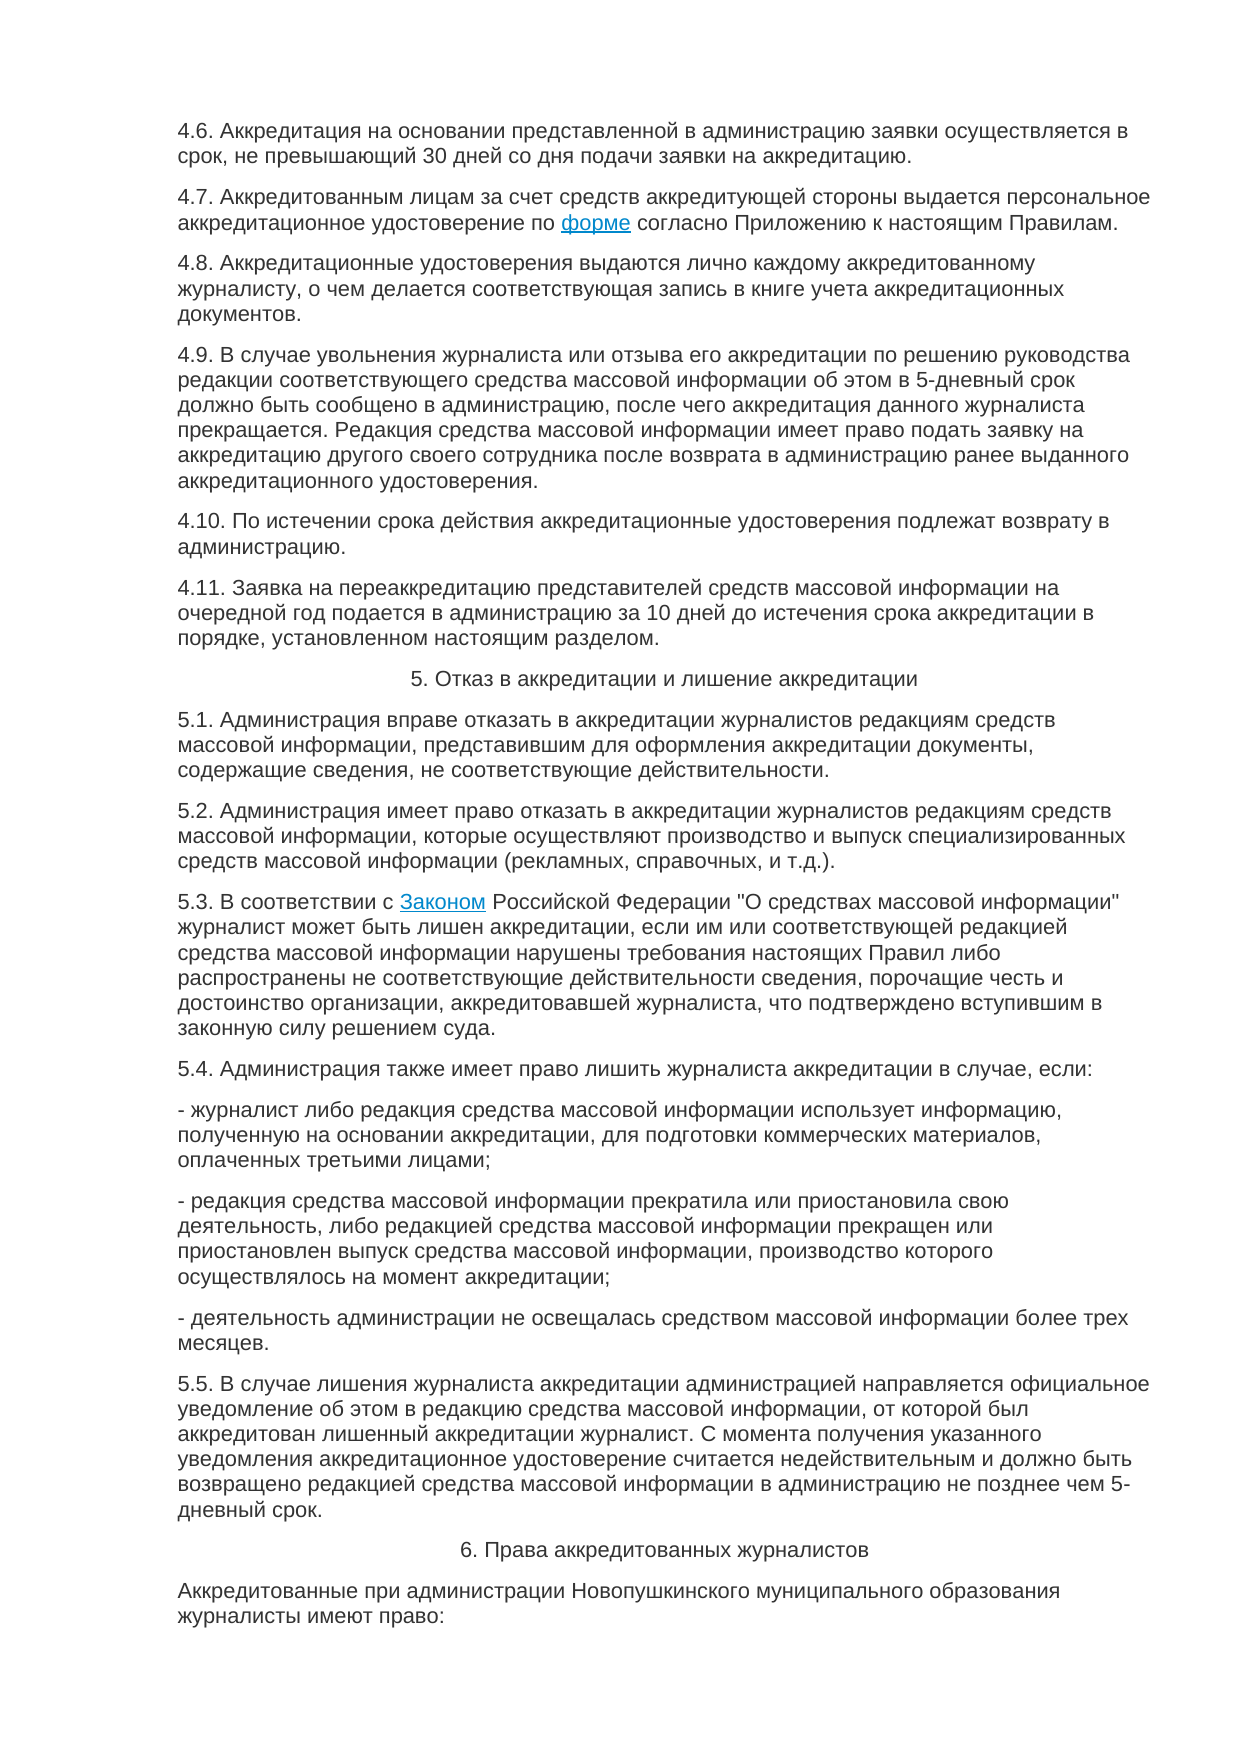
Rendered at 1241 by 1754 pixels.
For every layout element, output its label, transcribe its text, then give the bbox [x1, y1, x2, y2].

text - журналист либо редакция средства массовой информации использует информацию, полученную на основании аккредитации, для подготовки коммерческих материалов, оплаченных третьими лицами; [177, 1097, 1152, 1172]
text 4.6. Аккредитация на основании представленной в администрацию заявки осуществляется в срок, не превышающий 30 дней со дня подачи заявки на аккредитацию. [177, 118, 1152, 168]
text 5.4. Администрация также имеет право лишить журналиста аккредитации в случае, если: [177, 1056, 1152, 1081]
text 5.5. В случае лишения журналиста аккредитации администрацией направляется официальное уведомление об этом в редакцию средства массовой информации, от которой был аккредитован лишенный аккредитации журналист. С момента получения указанного уведомления аккредитационное удостоверение считается недействительным и должно быть возвращено редакцией средства массовой информации в администрацию не позднее чем 5- дневный срок. [177, 1370, 1152, 1522]
text 5.2. Администрация имеет право отказать в аккредитации журналистов редакциям средств массовой информации, которые осуществляют производство и выпуск специализированных средств массовой информации (рекламных, справочных, и т.д.). [177, 798, 1152, 873]
text 4.10. По истечении срока действия аккредитационные удостоверения подлежат возврату в администрацию. [177, 508, 1152, 559]
text 4.8. Аккредитационные удостоверения выдаются лично каждому аккредитованному журналисту, о чем делается соответствующая запись в книге учета аккредитационных документов. [177, 250, 1152, 326]
text Аккредитованные при администрации Новопушкинского муниципального образования журналисты имеют право: [177, 1578, 1152, 1628]
text 6. Права аккредитованных журналистов [177, 1537, 1152, 1562]
text 4.11. Заявка на переаккредитацию представителей средств массовой информации на очередной год подается в администрацию за 10 дней до истечения срока аккредитации в порядке, установленном настоящим разделом. [177, 574, 1152, 650]
text 4.9. В случае увольнения журналиста или отзыва его аккредитации по решению руководства редакции соответствующего средства массовой информации об этом в 5-дневный срок должно быть сообщено в администрацию, после чего аккредитация данного журналиста прекращается. Редакция средства массовой информации имеет право подать заявку на аккредитацию другого своего сотрудника после возврата в администрацию ранее выданного аккредитационного удостоверения. [177, 341, 1152, 493]
text - редакция средства массовой информации прекратила или приостановила свою деятельность, либо редакцией средства массовой информации прекращен или приостановлен выпуск средства массовой информации, производство которого осуществлялось на момент аккредитации; [177, 1188, 1152, 1289]
text 5. Отказ в аккредитации и лишение аккредитации [177, 666, 1152, 691]
text 4.7. Аккредитованным лицам за счет средств аккредитующей стороны выдается персональное аккредитационное удостоверение по форме согласно Приложению к настоящим Правилам. [177, 184, 1152, 234]
text - деятельность администрации не освещалась средством массовой информации более трех месяцев. [177, 1304, 1152, 1355]
text 5.3. В соответствии с Законом Российской Федерации "О средствах массовой информации" журналист может быть лишен аккредитации, если им или соответствующей редакцией средства массовой информации нарушены требования настоящих Правил либо распространены не соответствующие действительности сведения, порочащие честь и достоинство организации, аккредитовавшей журналиста, что подтверждено вступившим в законную силу решением суда. [177, 889, 1152, 1040]
text 5.1. Администрация вправе отказать в аккредитации журналистов редакциям средств массовой информации, представившим для оформления аккредитации документы, содержащие сведения, не соответствующие действительности. [177, 706, 1152, 782]
